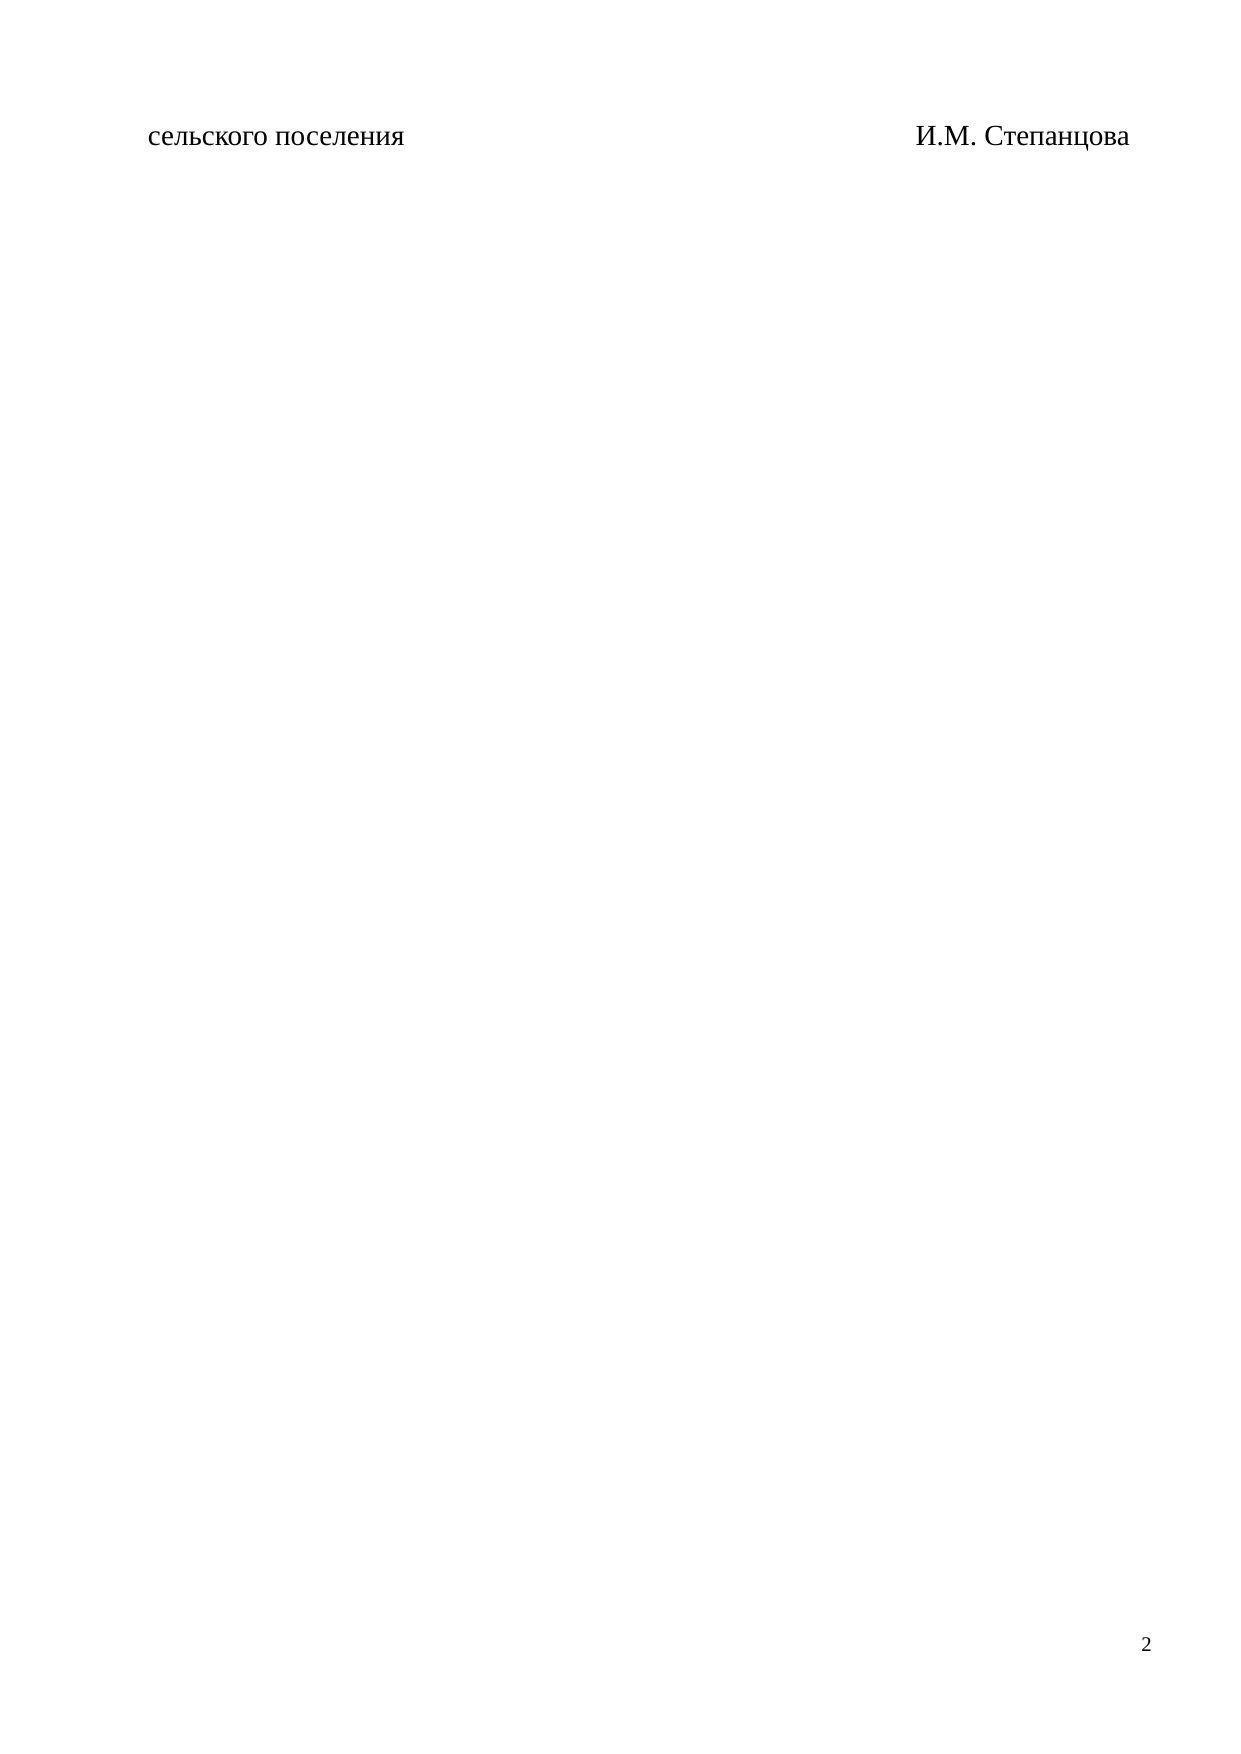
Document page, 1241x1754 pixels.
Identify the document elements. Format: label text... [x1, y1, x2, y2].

text сельского поселения И.М. Степанцова [148, 118, 1152, 152]
